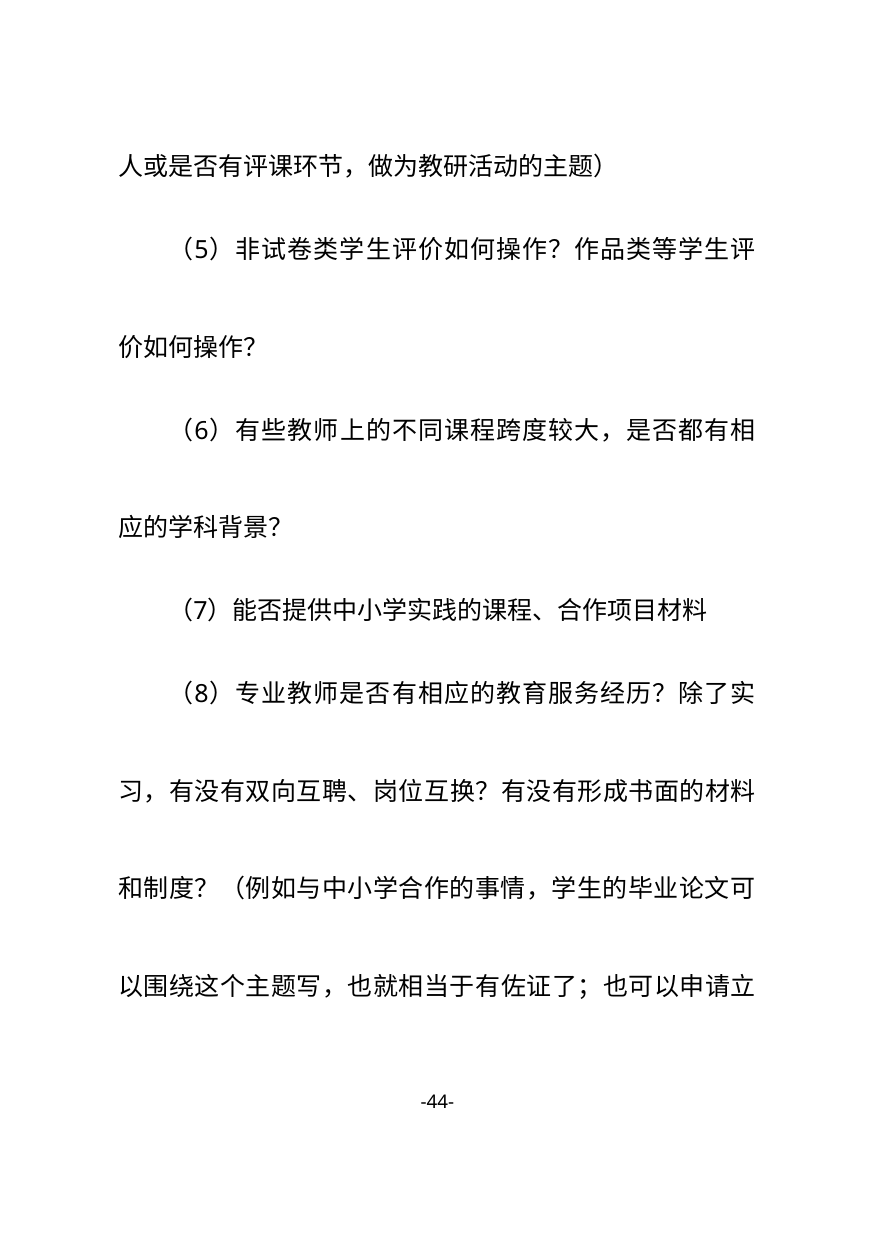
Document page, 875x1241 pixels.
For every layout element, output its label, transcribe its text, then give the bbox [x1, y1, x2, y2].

text （6）有些教师上的不同课程跨度较大，是否都有相应的学科背景？ [118, 396, 756, 558]
text （7）能否提供中小学实践的课程、合作项目材料 [118, 576, 756, 641]
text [118, 132, 756, 197]
text （5）非试卷类学生评价如何操作？作品类等学生评价如何操作？ [118, 215, 756, 378]
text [118, 659, 756, 1017]
